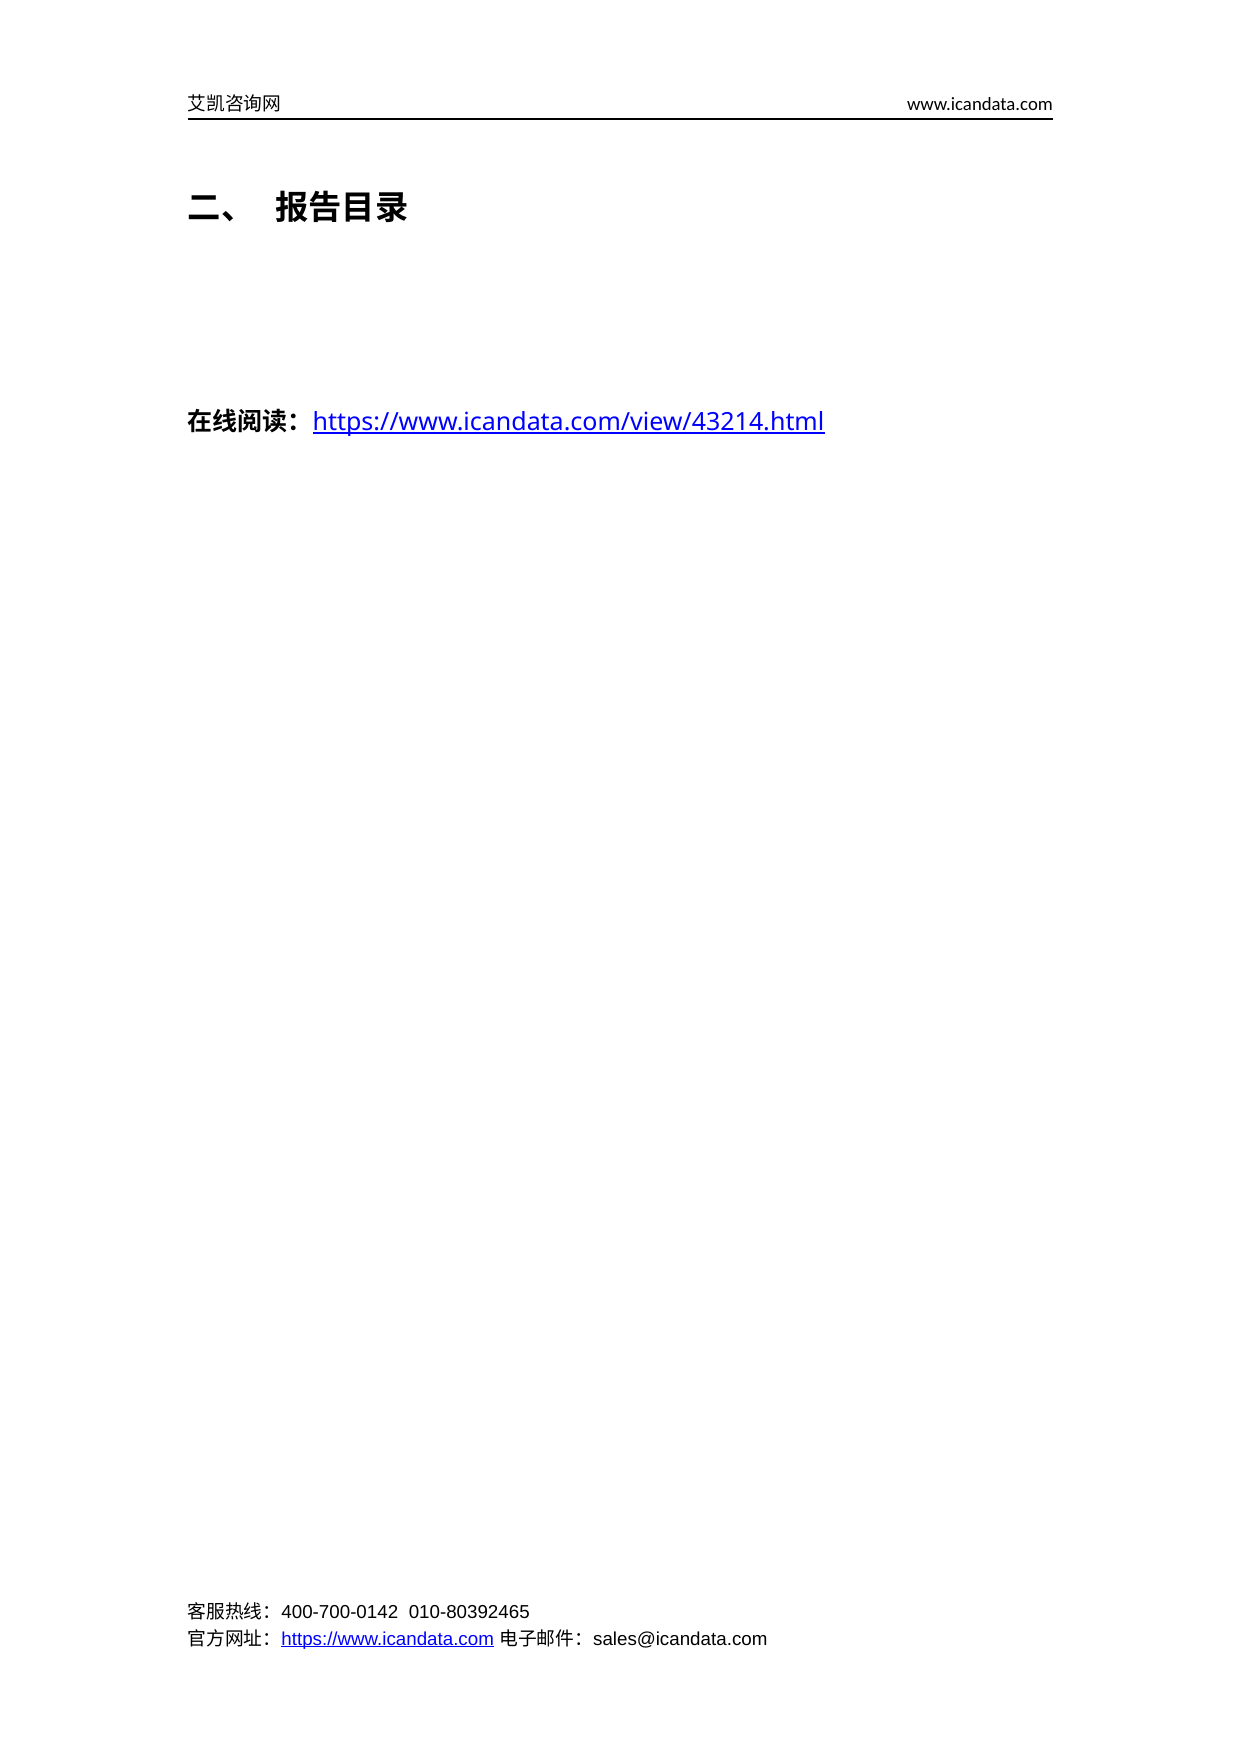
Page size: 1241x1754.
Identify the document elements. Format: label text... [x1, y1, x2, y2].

text 在线阅读：https://www.icandata.com/view/43214.html [187, 387, 1053, 452]
subtitle 报告目录 [187, 172, 1053, 237]
